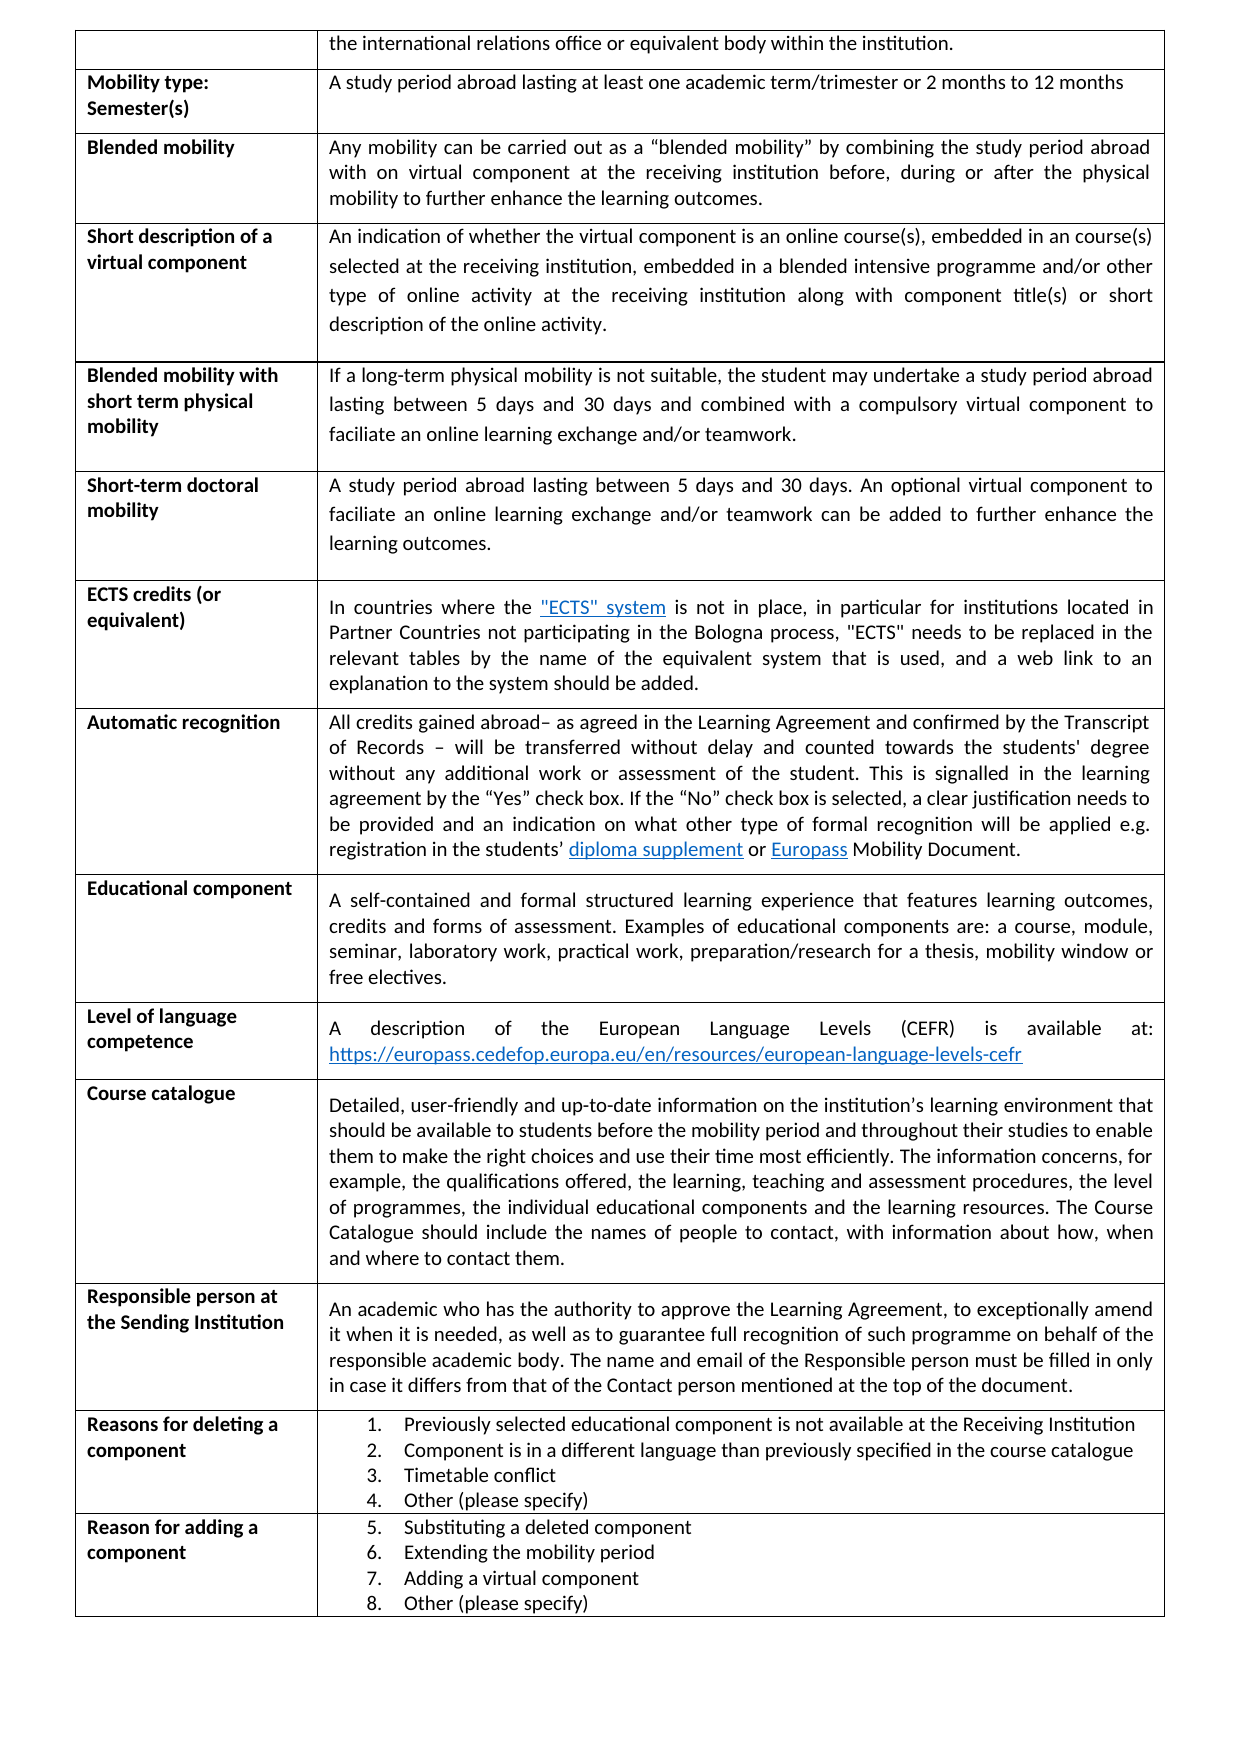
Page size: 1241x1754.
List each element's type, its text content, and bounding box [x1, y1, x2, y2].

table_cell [76, 31, 317, 68]
table_cell A self-contained and formal structured learning experience that features learning outcomes, credits and forms of assessment. Examples of educational components are: a course, module, seminar, laboratory work, practical work, preparation/research for a thesis, mobility window or free electives. [318, 875, 1164, 1002]
table_cell Responsible person at the Sending Institution [76, 1284, 317, 1410]
table_cell A study period abroad lasting at least one academic term/trimester or 2 months to 12 months [318, 70, 1164, 133]
table_cell Short description of a virtual component [76, 224, 317, 361]
table_cell An academic who has the authority to approve the Learning Agreement, to exceptionally amend it when it is needed, as well as to guarantee full recognition of such programme on behalf of the responsible academic body. The name and email of the Responsible person must be filled in only in case it differs from that of the Contact person mentioned at the top of the document. [318, 1284, 1164, 1410]
table_cell Level of language competence [76, 1003, 317, 1079]
table_cell Course catalogue [76, 1080, 317, 1283]
table_cell Blended mobility with short term physical mobility [76, 363, 317, 471]
table_cell Reason for adding a component [76, 1514, 317, 1616]
table_cell A description of the European Language Levels (CEFR) is available at: https://europass.cedefop.europa.eu/en/resources/european-language-levels-cefr [318, 1003, 1164, 1079]
table_cell In countries where the "ECTS" system is not in place, in particular for institutions located in Partner Countries not participating in the Bologna process, "ECTS" needs to be replaced in the relevant tables by the name of the equivalent system that is used, and a web link to an explanation to the system should be added. [318, 581, 1164, 708]
table_cell An indication of whether the virtual component is an online course(s), embedded in an course(s) selected at the receiving institution, embedded in a blended intensive programme and/or other type of online activity at the receiving institution along with component title(s) or short description of the online activity. [318, 224, 1164, 361]
table_cell Previously selected educational component is not available at the Receiving Institution Component is in a different language than previously specified in the course catalogue Timetable conflict Other (please specify) [318, 1411, 1164, 1513]
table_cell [318, 31, 1164, 68]
table_cell Reasons for deleting a component [76, 1411, 317, 1513]
table_cell Automatic recognition [76, 709, 317, 874]
table_cell Blended mobility [76, 134, 317, 223]
table_cell Mobility type: Semester(s) [76, 70, 317, 133]
table_cell All credits gained abroad– as agreed in the Learning Agreement and confirmed by the Transcript of Records – will be transferred without delay and counted towards the students' degree without any additional work or assessment of the student. This is signalled in the learning agreement by the “Yes” check box. If the “No” check box is selected, a clear justification needs to be provided and an indication on what other type of formal recognition will be applied e.g. registration in the students’ diploma supplement or Europass Mobility Document. [318, 709, 1164, 874]
table_cell If a long-term physical mobility is not suitable, the student may undertake a study period abroad lasting between 5 days and 30 days and combined with a compulsory virtual component to faciliate an online learning exchange and/or teamwork. [318, 363, 1164, 471]
table_cell ECTS credits (or equivalent) [76, 581, 317, 708]
table_cell Substituting a deleted component Extending the mobility period Adding a virtual component Other (please specify) [318, 1514, 1164, 1616]
table_cell A study period abroad lasting between 5 days and 30 days. An optional virtual component to faciliate an online learning exchange and/or teamwork can be added to further enhance the learning outcomes. [318, 472, 1164, 580]
table_cell Short-term doctoral mobility [76, 472, 317, 580]
table_cell Detailed, user-friendly and up-to-date information on the institution’s learning environment that should be available to students before the mobility period and throughout their studies to enable them to make the right choices and use their time most efficiently. The information concerns, for example, the qualifications offered, the learning, teaching and assessment procedures, the level of programmes, the individual educational components and the learning resources. The Course Catalogue should include the names of people to contact, with information about how, when and where to contact them. [318, 1080, 1164, 1283]
table_cell Educational component [76, 875, 317, 1002]
table_cell Any mobility can be carried out as a “blended mobility” by combining the study period abroad with on virtual component at the receiving institution before, during or after the physical mobility to further enhance the learning outcomes. [318, 134, 1164, 223]
